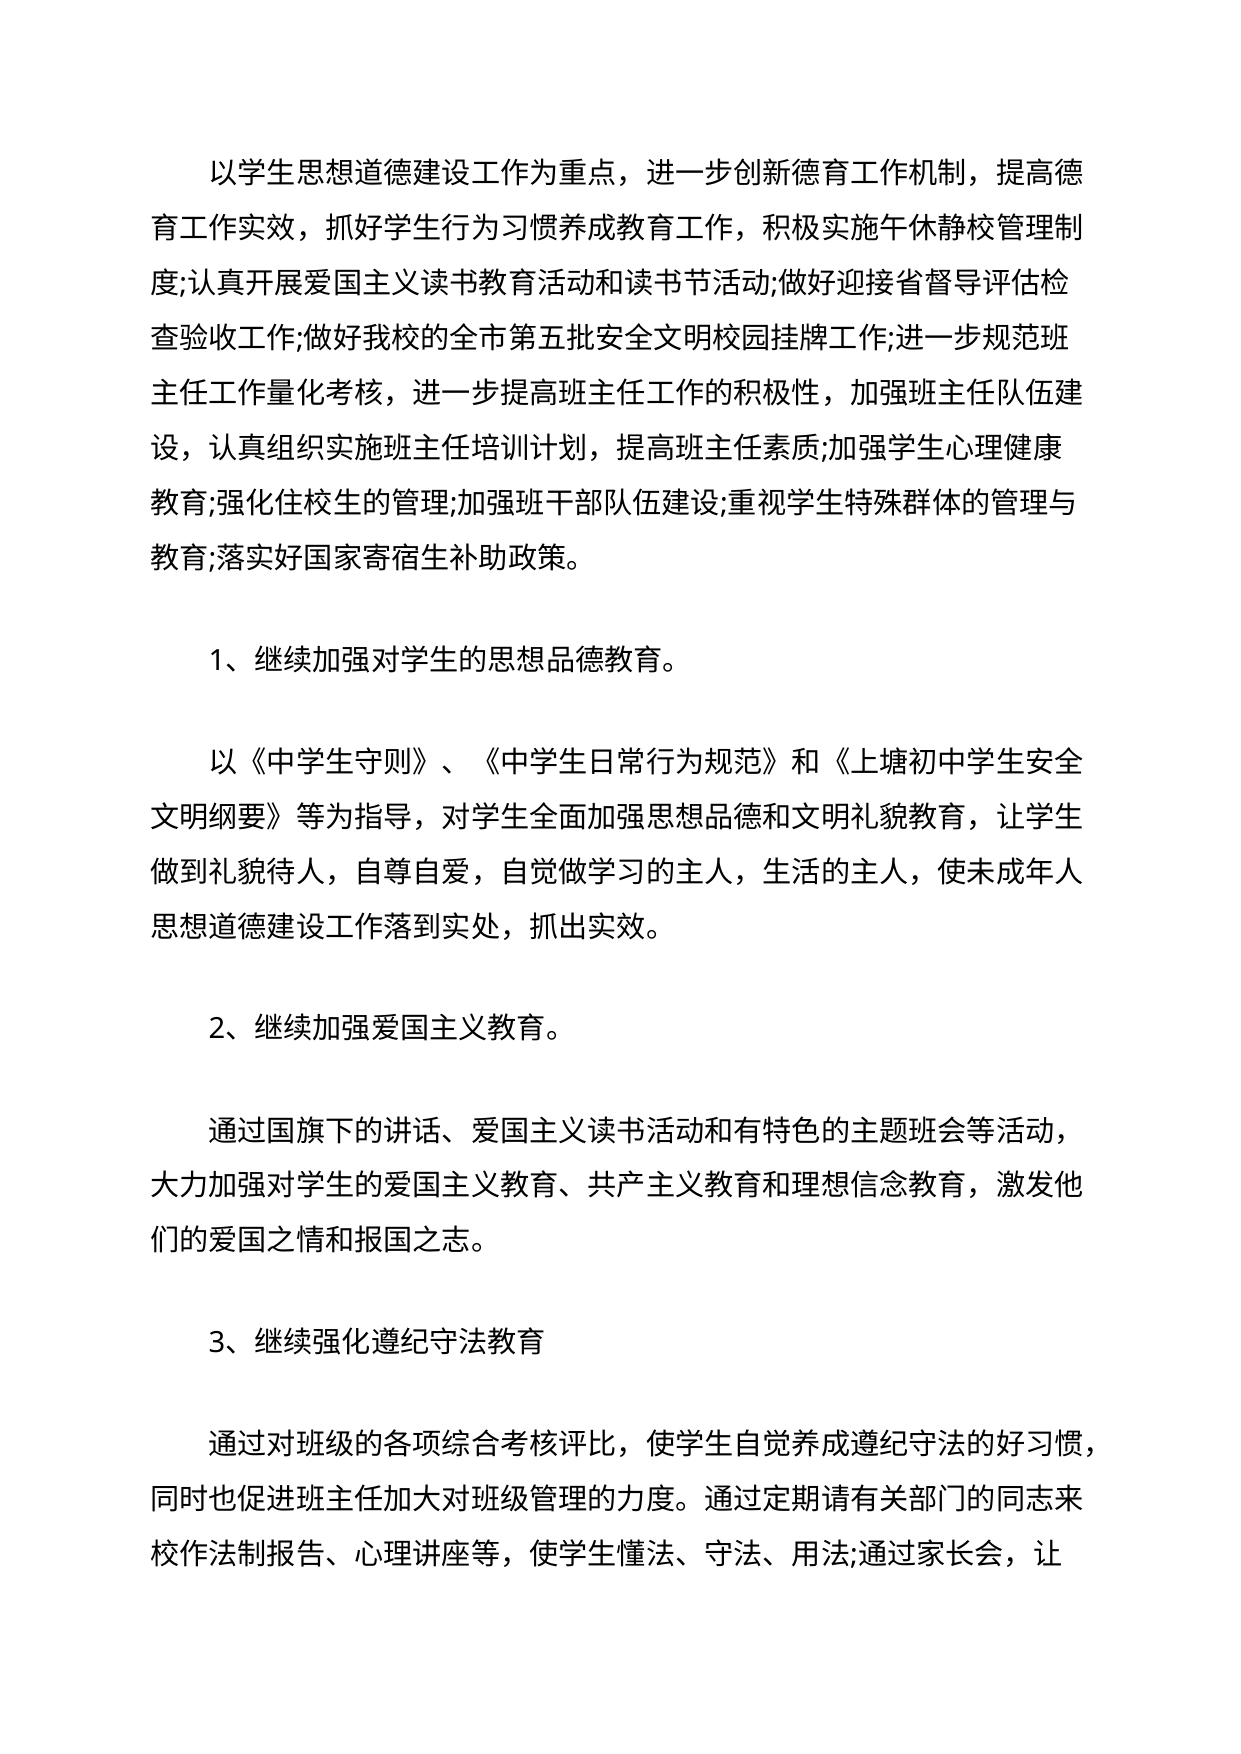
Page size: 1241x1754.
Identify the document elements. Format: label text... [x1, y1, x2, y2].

text 3、继续强化遵纪守法教育 [150, 1319, 1090, 1361]
text 以学生思想道德建设工作为重点，进一步创新德育工作机制，提高德育工作实效，抓好学生行为习惯养成教育工作，积极实施午休静校管理制度;认真开展爱国主义读书教育活动和读书节活动;做好迎接省督导评估检查验收工作;做好我校的全市第五批安全文明校园挂牌工作;进一步规范班主任工作量化考核，进一步提高班主任工作的积极性，加强班主任队伍建设，认真组织实施班主任培训计划，提高班主任素质;加强学生心理健康教育;强化住校生的管理;加强班干部队伍建设;重视学生特殊群体的管理与教育;落实好国家寄宿生补助政策。 [150, 150, 1090, 577]
text 以《中学生守则》、《中学生日常行为规范》和《上塘初中学生安全文明纲要》等为指导，对学生全面加强思想品德和文明礼貌教育，让学生做到礼貌待人，自尊自爱，自觉做学习的主人，生活的主人，使未成年人思想道德建设工作落到实处，抓出实效。 [150, 739, 1090, 946]
text 2、继续加强爱国主义教育。 [150, 1005, 1090, 1047]
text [150, 1421, 1090, 1573]
text 通过国旗下的讲话、爱国主义读书活动和有特色的主题班会等活动，大力加强对学生的爱国主义教育、共产主义教育和理想信念教育，激发他们的爱国之情和报国之志。 [150, 1107, 1090, 1259]
text 1、继续加强对学生的思想品德教育。 [150, 637, 1090, 679]
